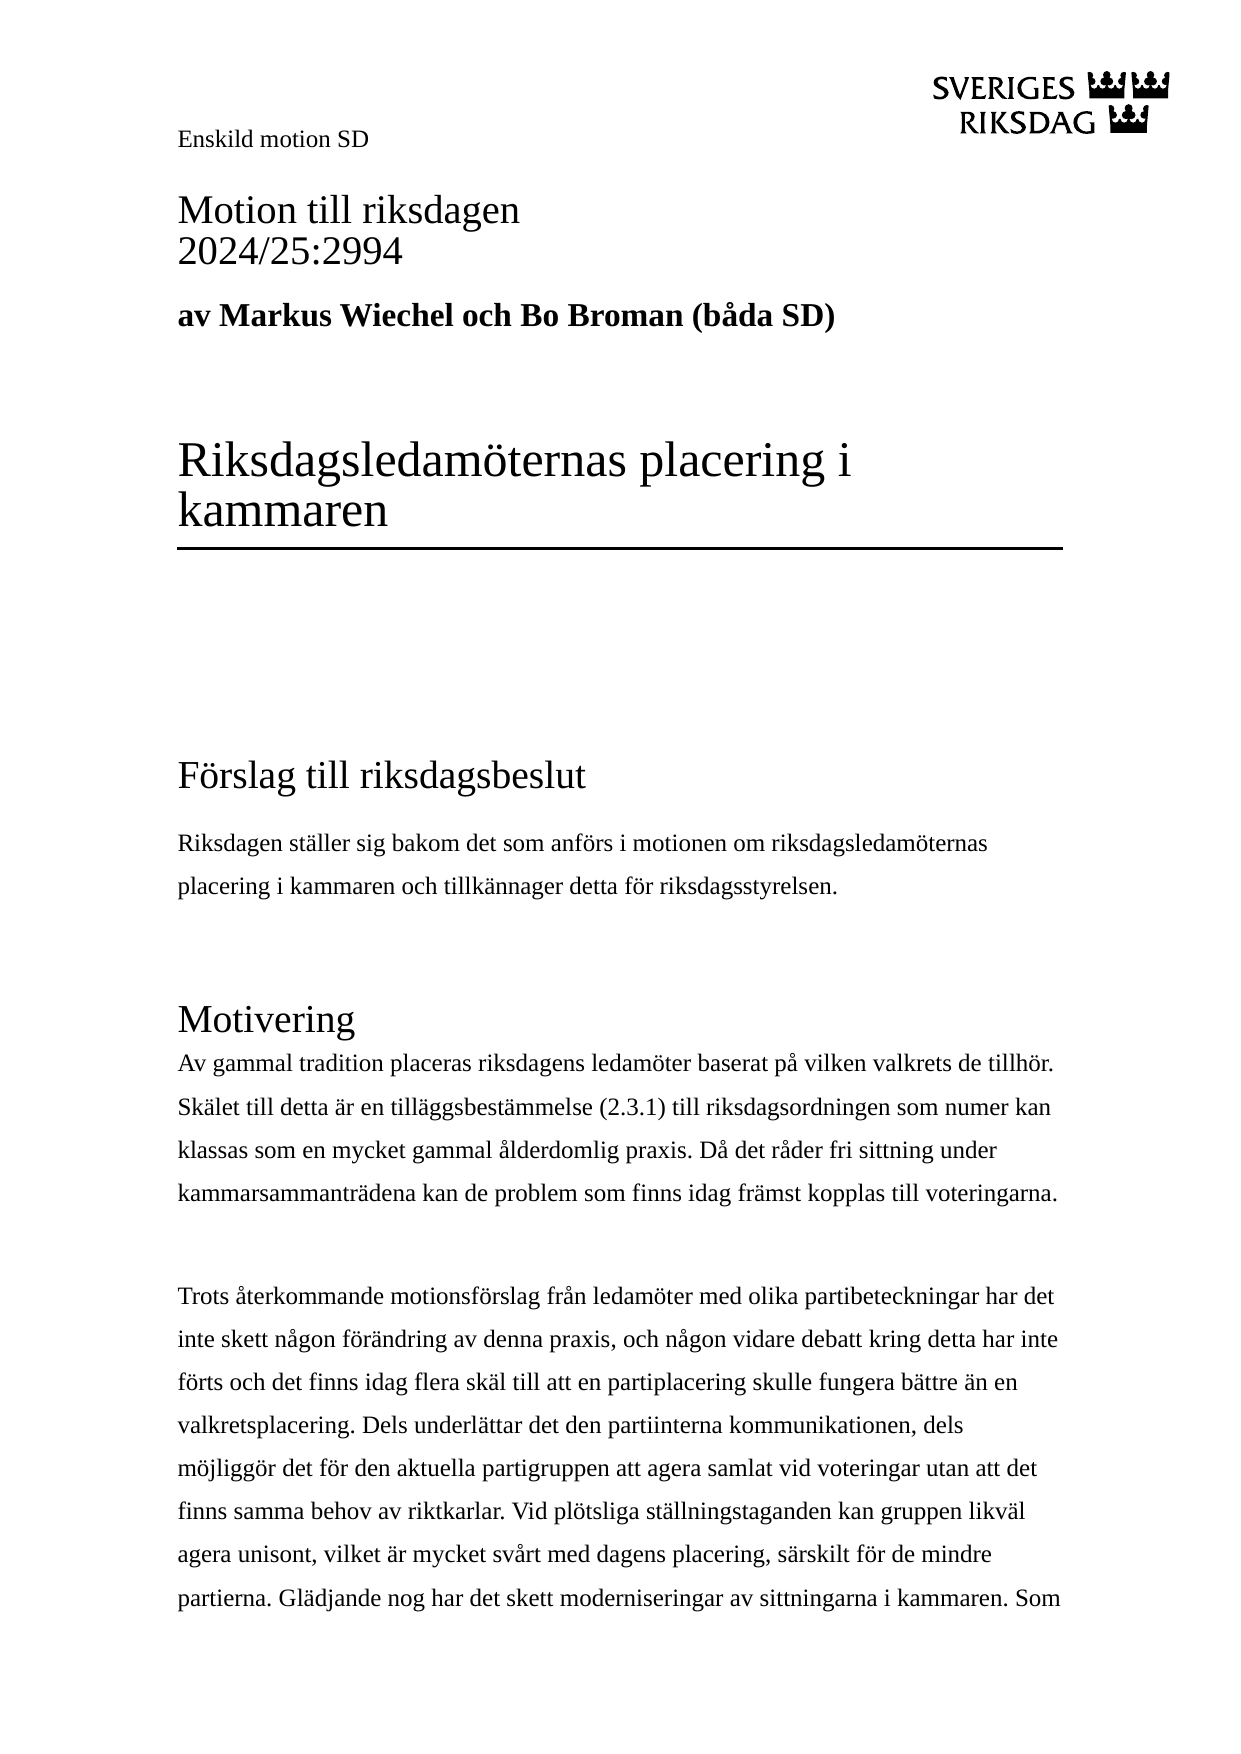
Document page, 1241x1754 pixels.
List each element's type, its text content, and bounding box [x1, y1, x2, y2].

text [177, 1281, 1063, 1611]
text Av gammal tradition placeras riksdagens ledamöter baserat på vilken valkrets de tillhör. Skälet till detta är en tilläggsbestämmelse (2.3.1) till riksdagsordningen som numer kan klassas som en mycket gammal ålderdomlig praxis. Då det råder fri sittning under kammarsammanträdena kan de problem som finns idag främst kopplas till voteringarna. [177, 1048, 1063, 1207]
